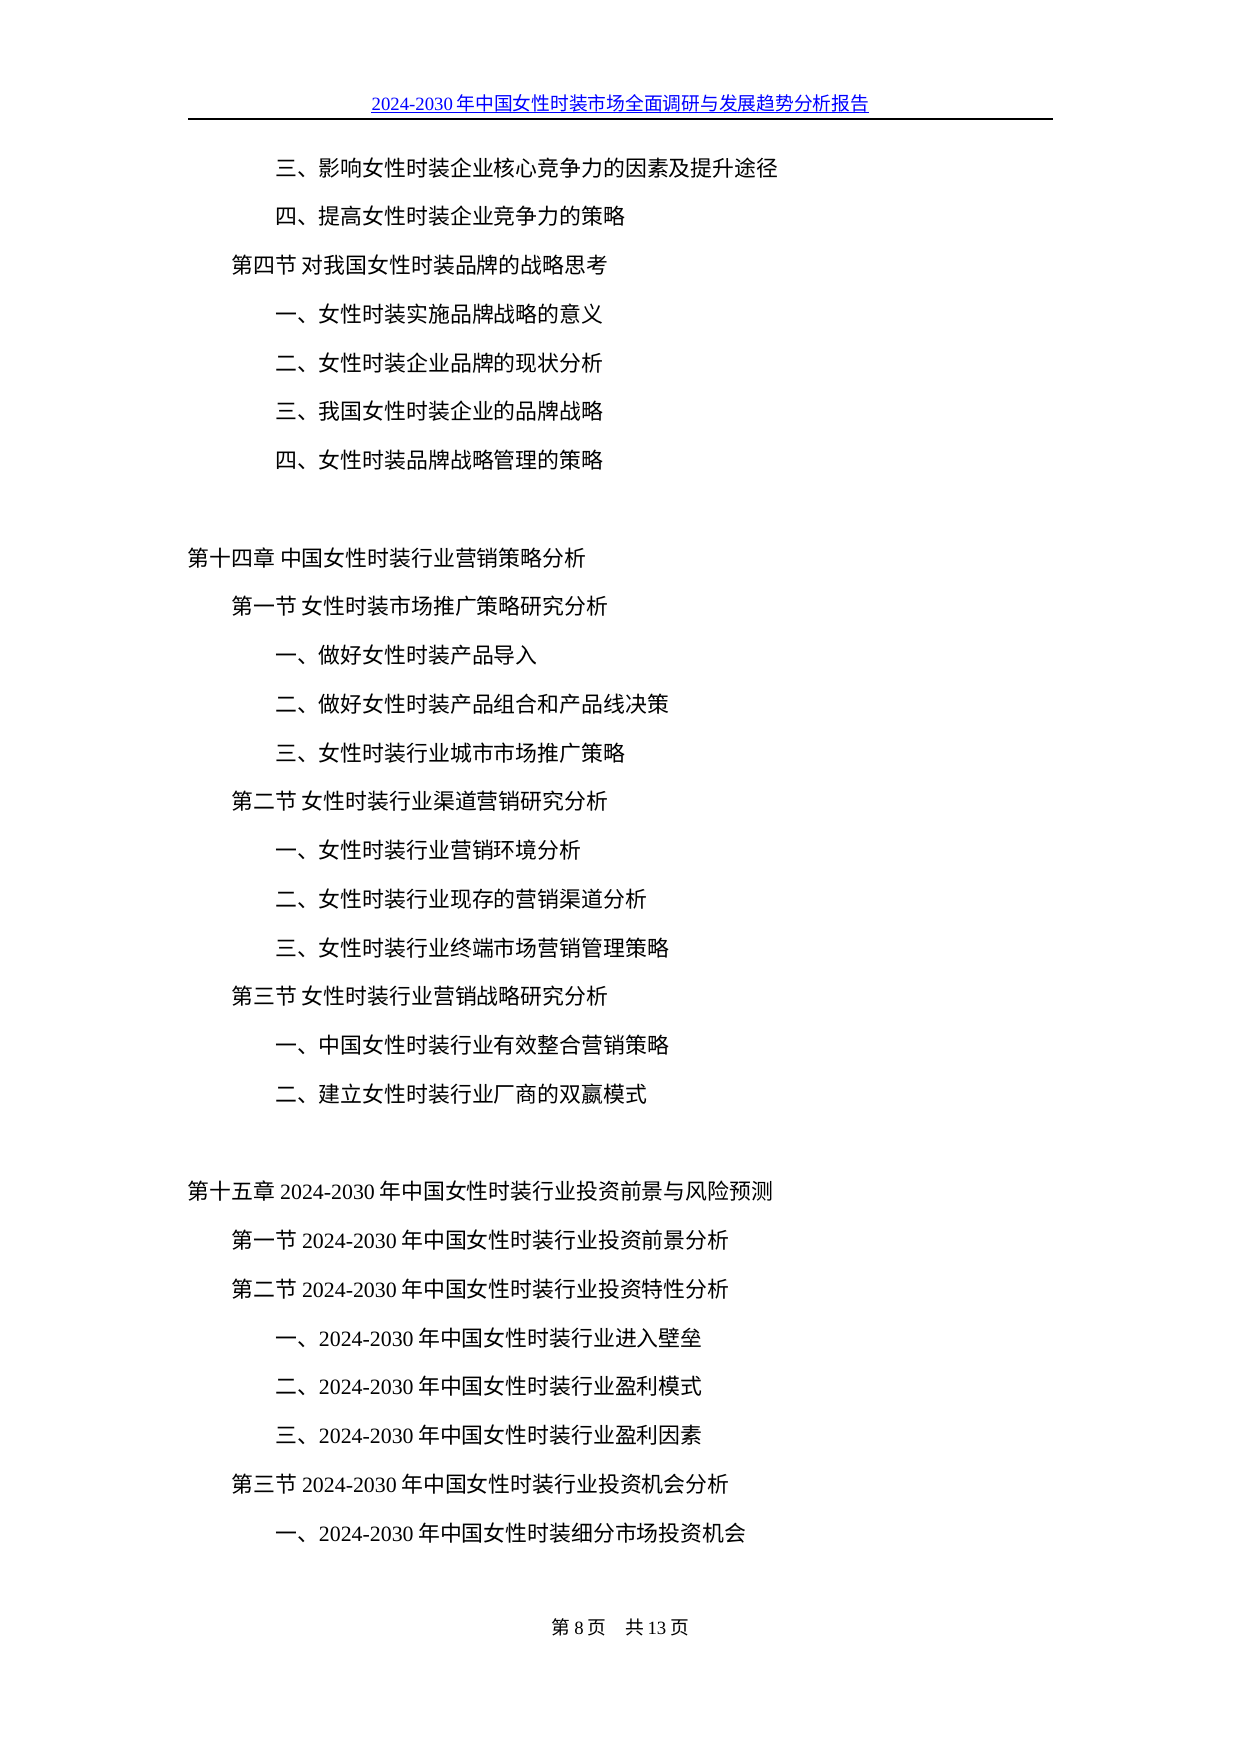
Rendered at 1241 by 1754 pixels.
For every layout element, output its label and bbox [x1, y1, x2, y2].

text [187, 150, 1053, 1548]
